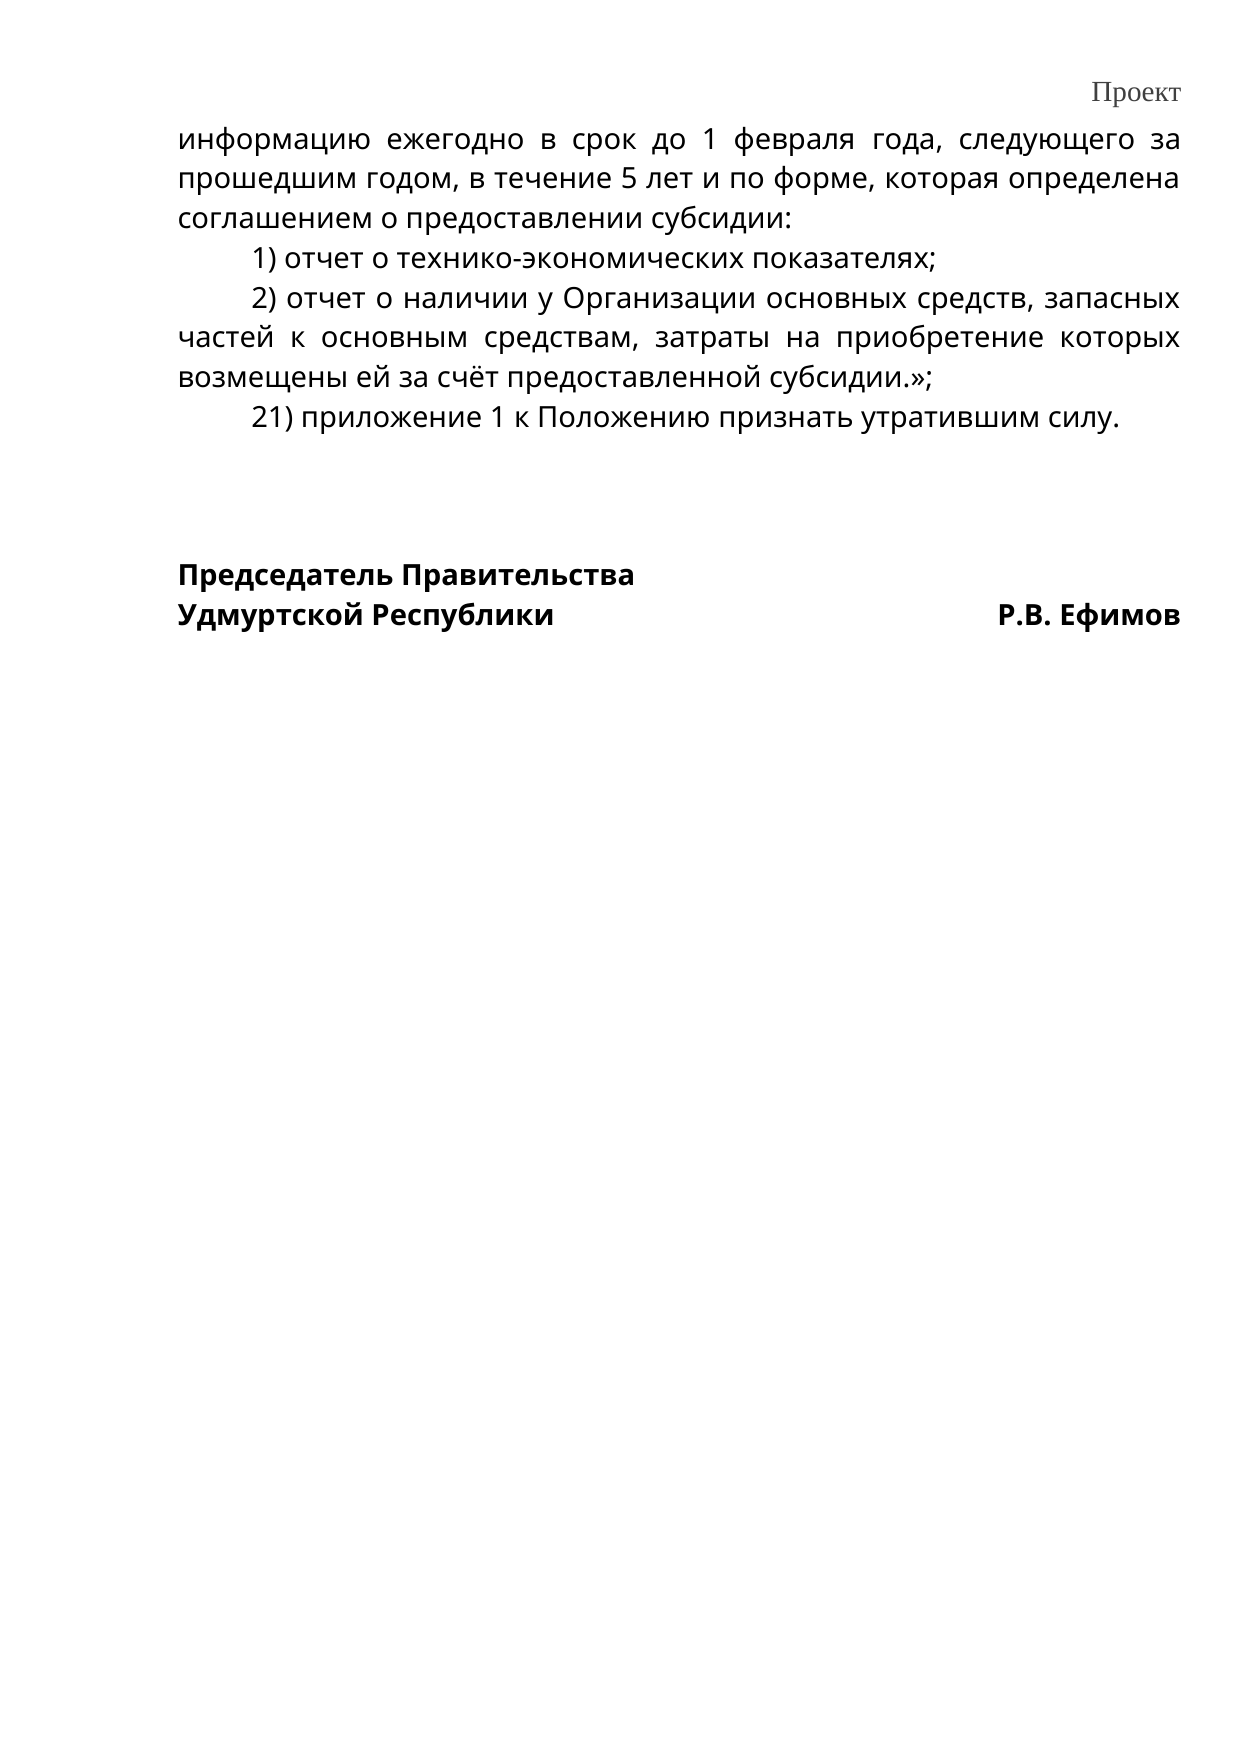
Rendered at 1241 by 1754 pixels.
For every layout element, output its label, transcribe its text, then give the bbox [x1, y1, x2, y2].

text 21) приложение 1 к Положению признать утратившим силу. [177, 396, 1181, 436]
table_header Председатель Правительства Удмуртской Республики [177, 555, 664, 634]
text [177, 118, 1181, 237]
text 1) отчет о технико-экономических показателях; [177, 237, 1181, 277]
table_header Р.В. Ефимов [664, 555, 1181, 634]
text 2) отчет о наличии у Организации основных средств, запасных частей к основным средствам, затраты на приобретение которых возмещены ей за счёт предоставленной субсидии.»; [177, 277, 1181, 396]
